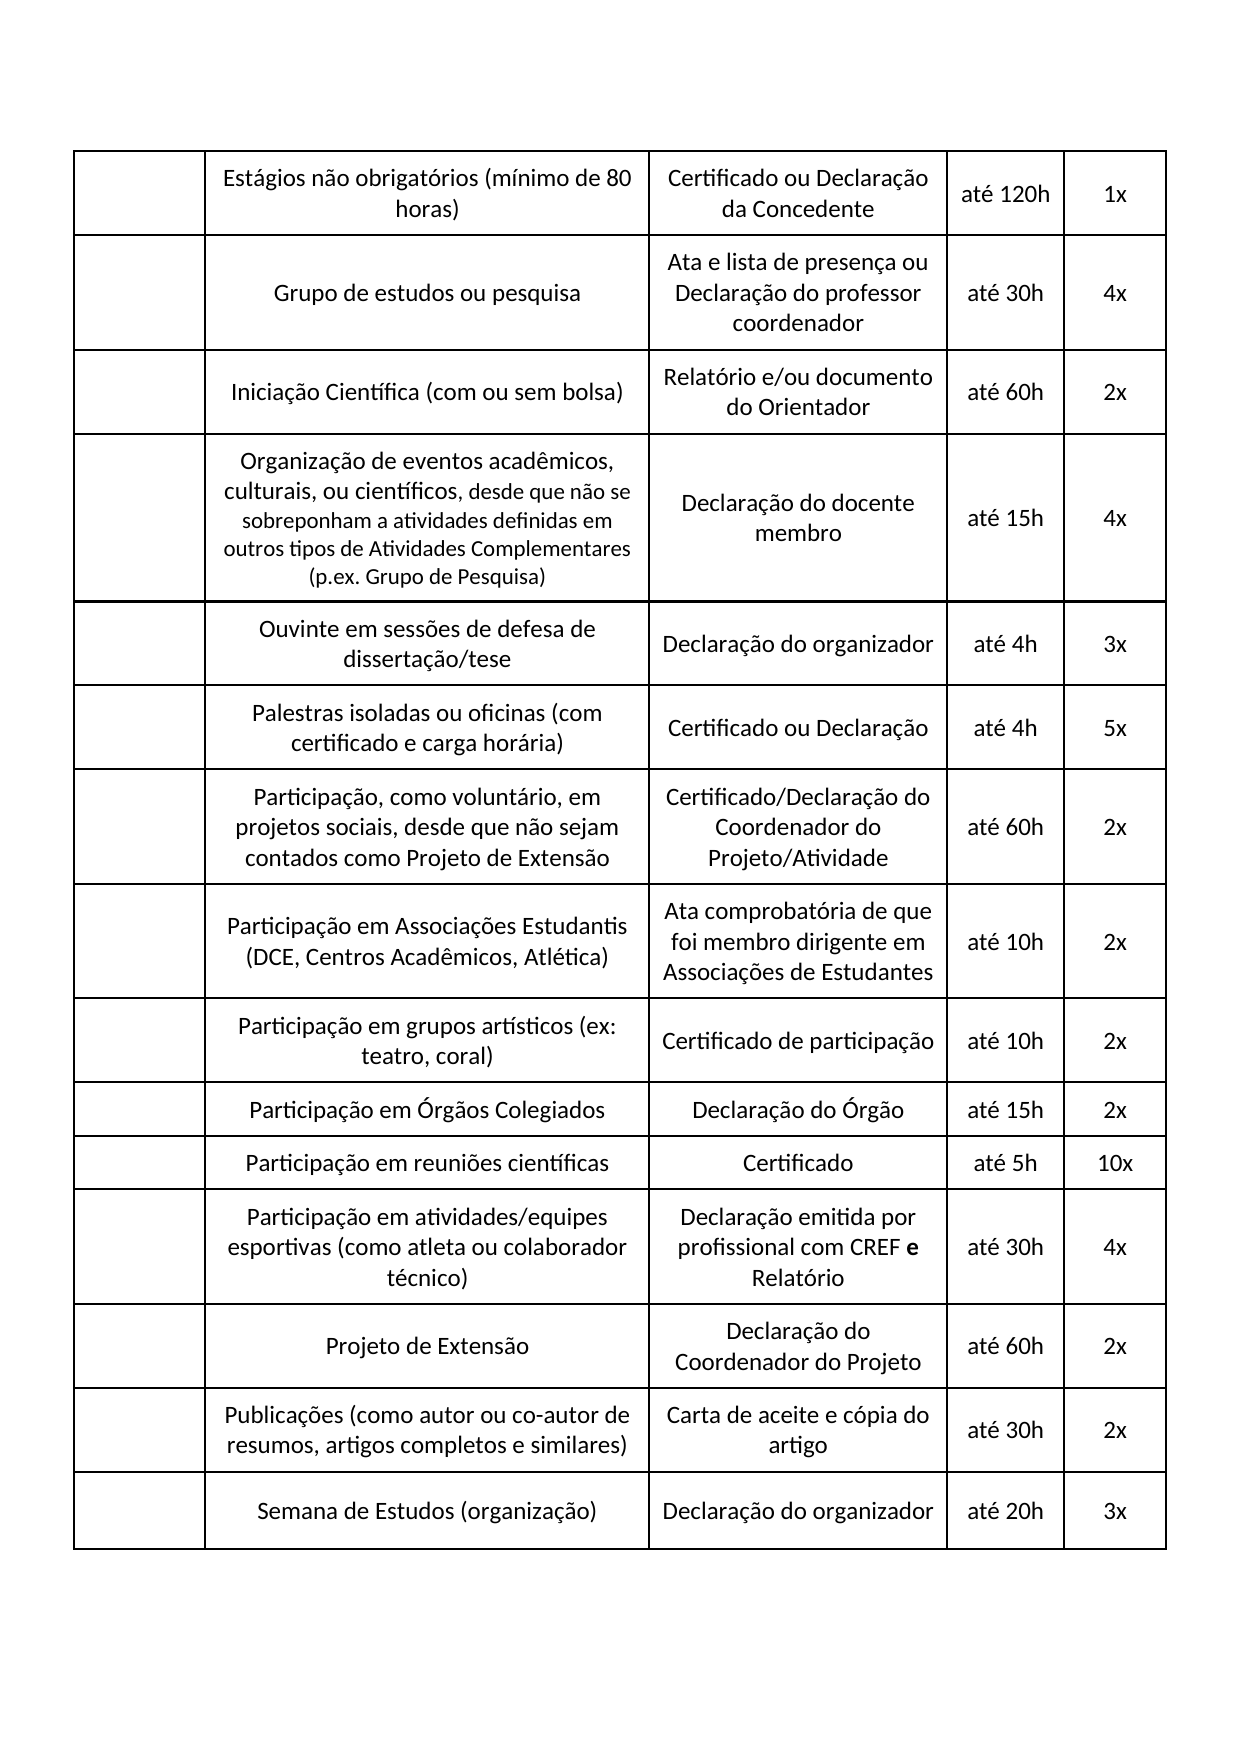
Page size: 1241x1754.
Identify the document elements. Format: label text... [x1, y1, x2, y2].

table_cell 3x [1065, 603, 1165, 684]
table_cell até 60h [948, 1305, 1063, 1387]
table_cell [75, 236, 204, 348]
table_cell Participação em Associações Estudantis (DCE, Centros Acadêmicos, Atlética) [206, 885, 648, 997]
table_cell 3x [1065, 1473, 1165, 1548]
table_cell até 5h [948, 1137, 1063, 1188]
table_cell até 15h [948, 435, 1063, 600]
table_cell [75, 603, 204, 684]
table_cell 4x [1065, 435, 1165, 600]
table_cell Carta de aceite e cópia do artigo [650, 1389, 946, 1471]
table_cell Participação em grupos artísticos (ex: teatro, coral) [206, 999, 648, 1081]
table_cell [75, 770, 204, 883]
table_cell até 4h [948, 603, 1063, 684]
table_cell Certificado ou Declaração da Concedente [650, 152, 946, 234]
table_cell até 60h [948, 351, 1063, 432]
table_cell Participação, como voluntário, em projetos sociais, desde que não sejam contados como Projeto de Extensão [206, 770, 648, 883]
table_cell Declaração do Coordenador do Projeto [650, 1305, 946, 1387]
table_cell Certificado de participação [650, 999, 946, 1081]
table_cell 2x [1065, 1083, 1165, 1135]
table_cell Grupo de estudos ou pesquisa [206, 236, 648, 348]
table_cell 2x [1065, 885, 1165, 997]
table_cell [75, 1305, 204, 1387]
table_cell [75, 351, 204, 432]
table_cell até 30h [948, 1190, 1063, 1303]
table_cell [75, 1473, 204, 1548]
table_cell 10x [1065, 1137, 1165, 1188]
table_cell Palestras isoladas ou oficinas (com certificado e carga horária) [206, 686, 648, 768]
table_cell [75, 1190, 204, 1303]
table_cell até 4h [948, 686, 1063, 768]
table_cell [75, 1389, 204, 1471]
table_cell até 10h [948, 885, 1063, 997]
table_cell [75, 152, 204, 234]
table_cell Semana de Estudos (organização) [206, 1473, 648, 1548]
table_cell Participação em Órgãos Colegiados [206, 1083, 648, 1135]
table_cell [650, 1473, 946, 1548]
table_cell 2x [1065, 1389, 1165, 1471]
table_cell Ata e lista de presença ou Declaração do professor coordenador [650, 236, 946, 348]
table_cell até 10h [948, 999, 1063, 1081]
table_cell Organização de eventos acadêmicos, culturais, ou científicos, desde que não se sobreponham a atividades definidas em outros tipos de Atividades Complementares (p.ex. Grupo de Pesquisa) [206, 435, 648, 600]
table_cell Publicações (como autor ou co-autor de resumos, artigos completos e similares) [206, 1389, 648, 1471]
table_cell até 30h [948, 236, 1063, 348]
table_cell Projeto de Extensão [206, 1305, 648, 1387]
table_cell Certificado/Declaração do Coordenador do Projeto/Atividade [650, 770, 946, 883]
table_cell Certificado [650, 1137, 946, 1188]
table_cell Declaração do Órgão [650, 1083, 946, 1135]
table_cell Ata comprobatória de que foi membro dirigente em Associações de Estudantes [650, 885, 946, 997]
table_cell Declaração emitida por profissional com CREF e Relatório [650, 1190, 946, 1303]
table_cell até 30h [948, 1389, 1063, 1471]
table_cell 2x [1065, 351, 1165, 432]
table_cell Declaração do organizador [650, 603, 946, 684]
table_cell até 15h [948, 1083, 1063, 1135]
table_cell [75, 686, 204, 768]
table_cell 1x [1065, 152, 1165, 234]
table_cell [75, 1083, 204, 1135]
table_cell 4x [1065, 1190, 1165, 1303]
table_cell 5x [1065, 686, 1165, 768]
table_cell [75, 999, 204, 1081]
table_cell 2x [1065, 770, 1165, 883]
table_cell Certificado ou Declaração [650, 686, 946, 768]
table_cell [75, 885, 204, 997]
table_cell 2x [1065, 1305, 1165, 1387]
table_cell até 20h [948, 1473, 1063, 1548]
table_cell 4x [1065, 236, 1165, 348]
table_cell Ouvinte em sessões de defesa de dissertação/tese [206, 603, 648, 684]
table_cell até 120h [948, 152, 1063, 234]
table_cell [75, 1137, 204, 1188]
table_cell Participação em atividades/equipes esportivas (como atleta ou colaborador técnico) [206, 1190, 648, 1303]
table_cell Estágios não obrigatórios (mínimo de 80 horas) [206, 152, 648, 234]
table_cell Iniciação Científica (com ou sem bolsa) [206, 351, 648, 432]
table_cell 2x [1065, 999, 1165, 1081]
table_cell Participação em reuniões científicas [206, 1137, 648, 1188]
table_cell [75, 435, 204, 600]
table_cell Declaração do docente membro [650, 435, 946, 600]
table_cell Relatório e/ou documento do Orientador [650, 351, 946, 432]
table_cell até 60h [948, 770, 1063, 883]
